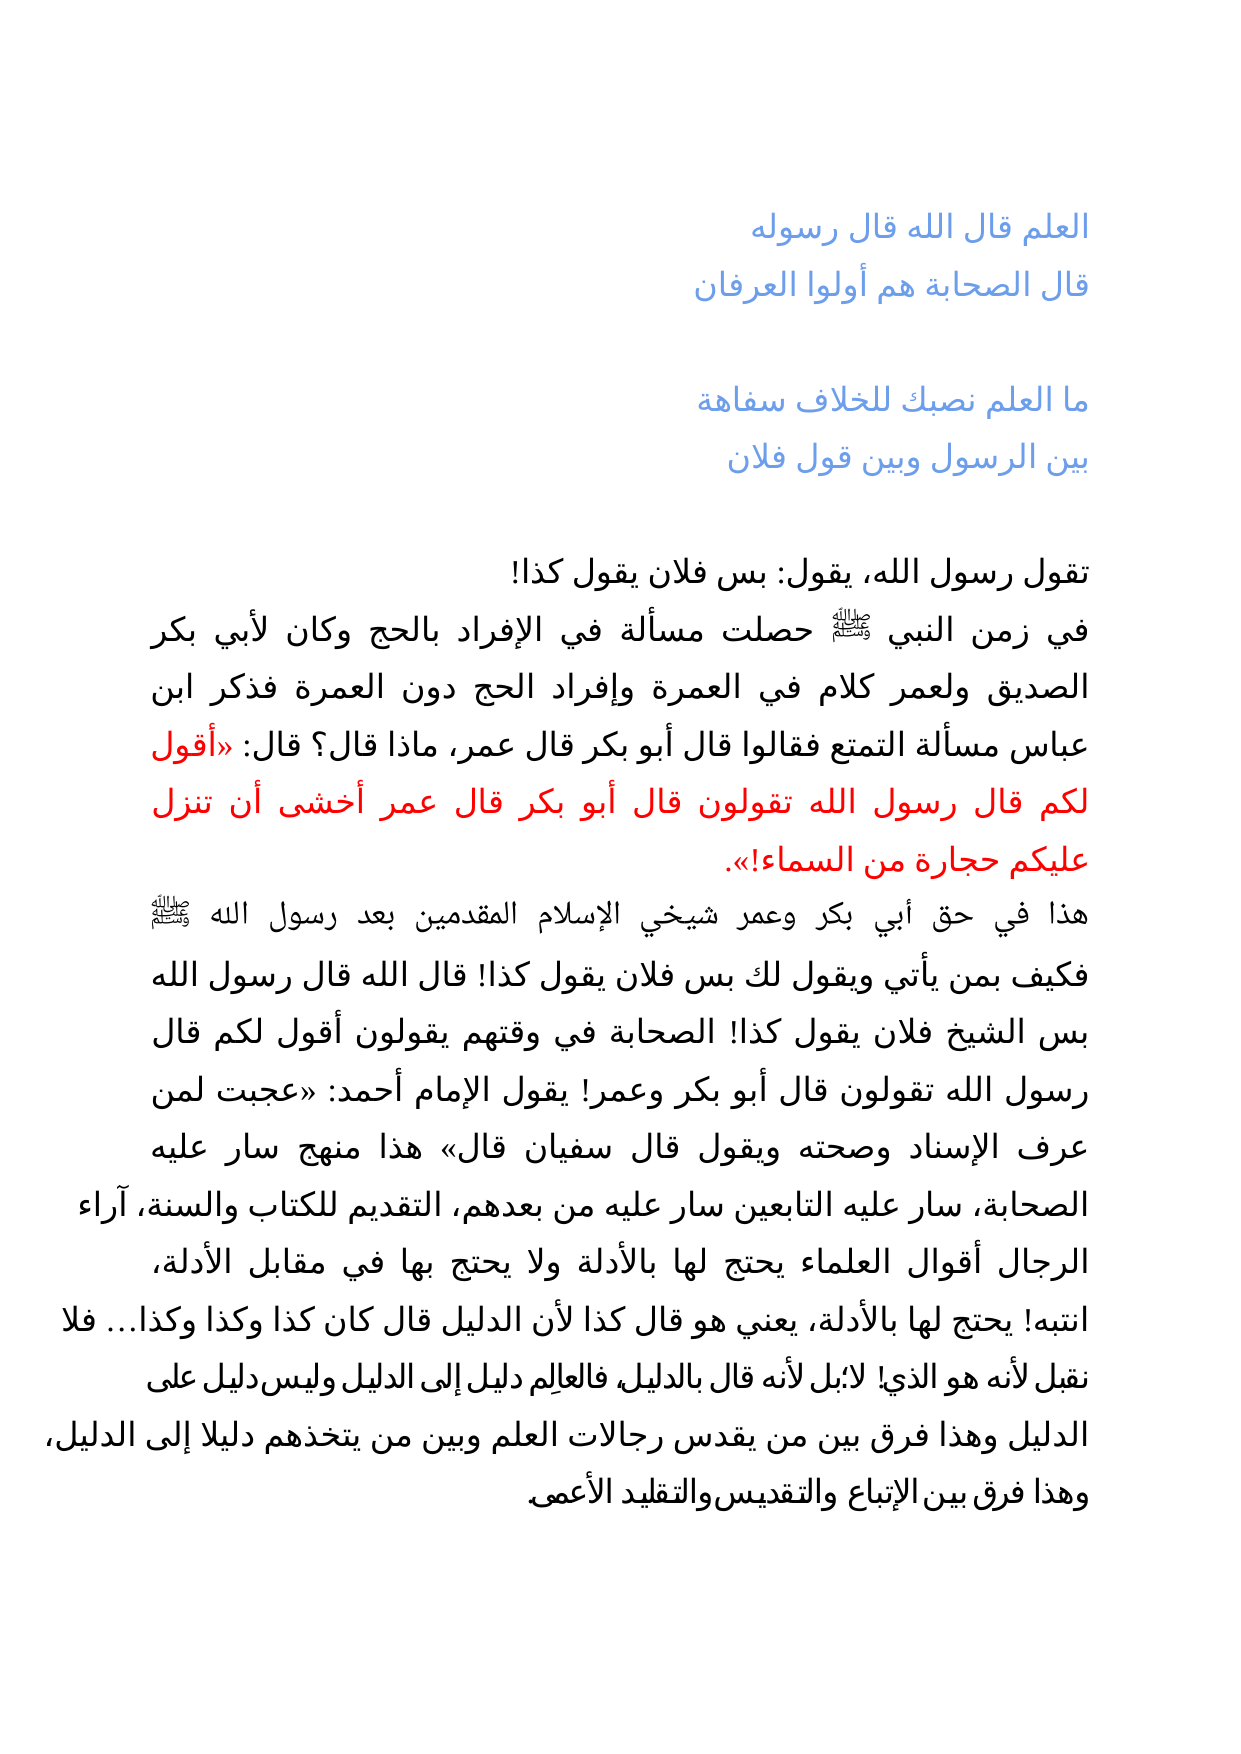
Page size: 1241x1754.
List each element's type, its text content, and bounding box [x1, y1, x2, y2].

text ما العلم نصبك للخلاف سفاهة [150, 380, 1090, 418]
text بين الرسول وبين قول فلان [150, 437, 1090, 476]
text هذا في حق أبي بكر وعمر شيخي الإسلام المقدمين بعد رسول الله ﷺ فكيف بمن يأتي ويقول لك بس فلان يقول كذا! قال الله قال رسول الله بس الشيخ فلان يقول كذا! الصحابة في وقتهم يقولون أقول لكم قال رسول الله تقولون قال أبو بكر وعمر! يقول الإمام أحمد: «عجبت لمن عرف الإسناد وصحته ويقول قال سفيان قال» هذا منهج سار عليه الصحابة، سار عليه التابعين سار عليه من بعدهم، التقديم للكتاب والسنة، آراء الرجال أقوال العلماء يحتج لها بالأدلة ولا يحتج بها في مقابل الأدلة، انتبه! يحتج لها بالأدلة، يعني هو قال كذا لأن الدليل قال كان كذا وكذا وكذا… فلا نقبل لأنه هو الذي! لا؛بل لأنه قال بالدليل، فالعالِم دليل إلى الدليل وليس دليل على الدليل وهذا فرق بين من يقدس رجالات العلم وبين من يتخذهم دليلا إلى الدليل، وهذا فرق بين الإتباع والتقديس والتقليد الأعمى. [150, 897, 1090, 1511]
text في زمن النبي ﷺ حصلت مسألة في الإفراد بالحج وكان لأبي بكر الصديق ولعمر كلام في العمرة وإفراد الحج دون العمرة فذكر ابن عباس مسألة التمتع فقالوا قال أبو بكر قال عمر، ماذا قال؟ قال: «أقول لكم قال رسول الله تقولون قال أبو بكر قال عمر أخشى أن تنزل عليكم حجارة من السماء!». [150, 610, 1090, 878]
text العلم قال الله قال رسوله [150, 207, 1090, 246]
text قال الصحابة هم أولوا العرفان [150, 265, 1090, 303]
text تقول رسول الله، يقول: بس فلان يقول كذا! [150, 552, 1090, 591]
